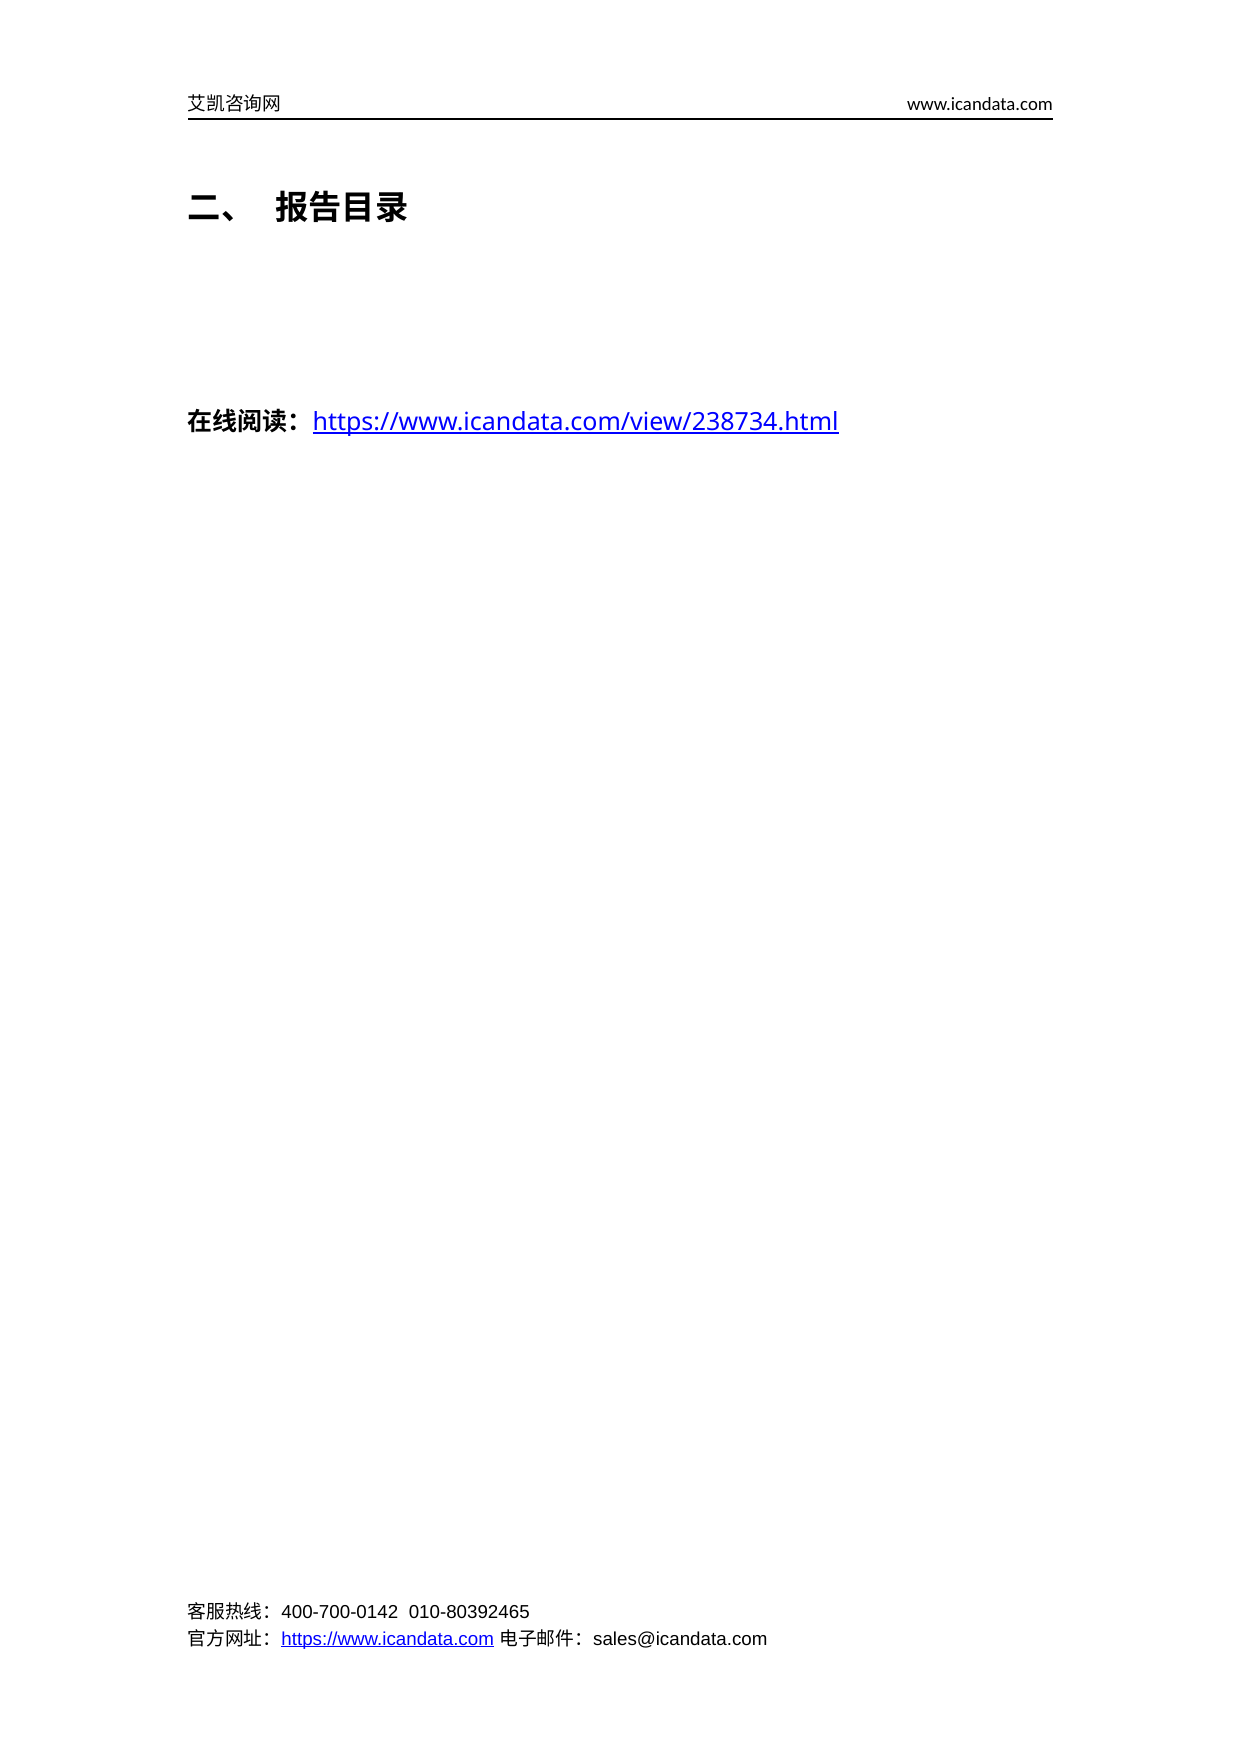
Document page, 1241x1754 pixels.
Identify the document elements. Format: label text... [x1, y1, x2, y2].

subtitle 报告目录 [187, 172, 1053, 237]
text 在线阅读：https://www.icandata.com/view/238734.html [187, 387, 1053, 452]
